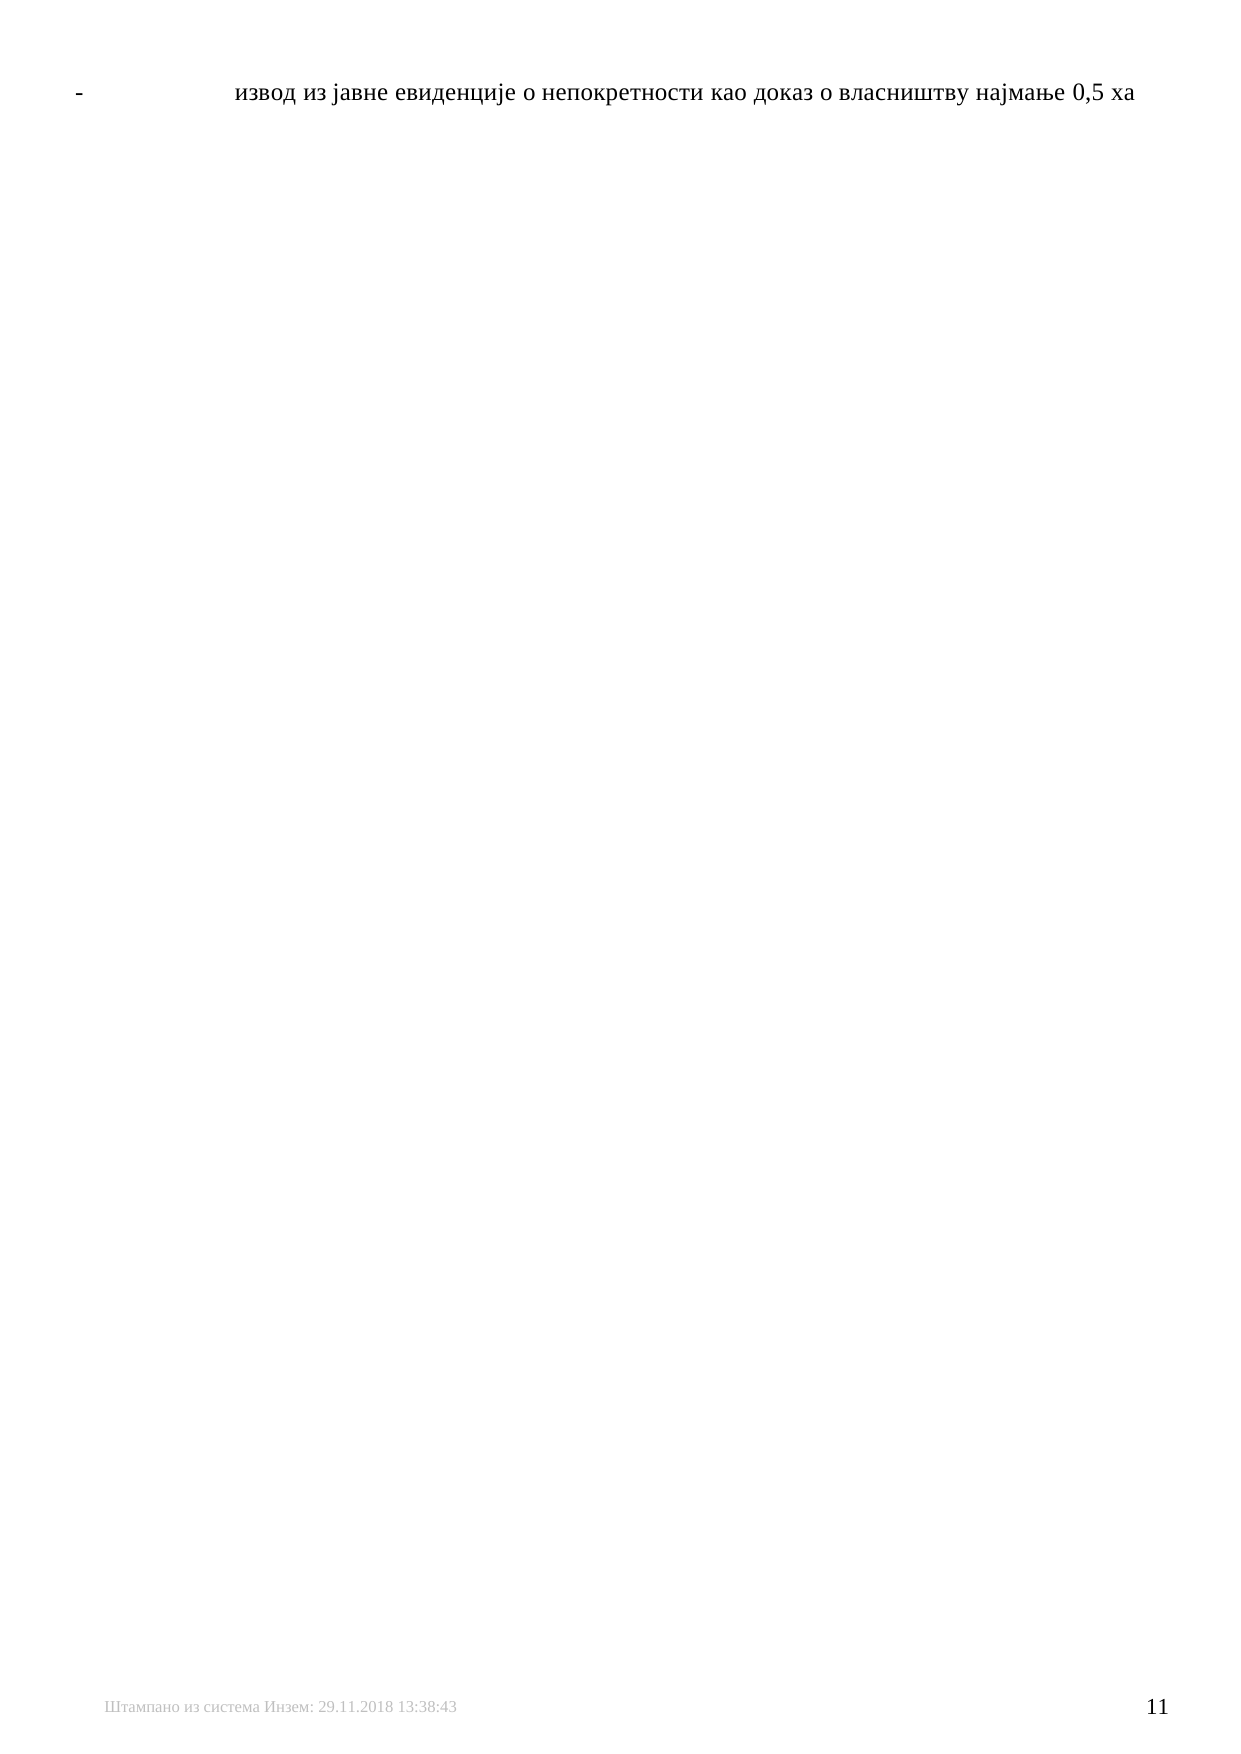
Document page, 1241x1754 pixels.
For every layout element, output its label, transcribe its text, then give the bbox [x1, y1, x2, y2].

list извод из јавне евиденције о непокретности као доказ о власништву најмање 0,5 ха [75, 77, 1180, 106]
